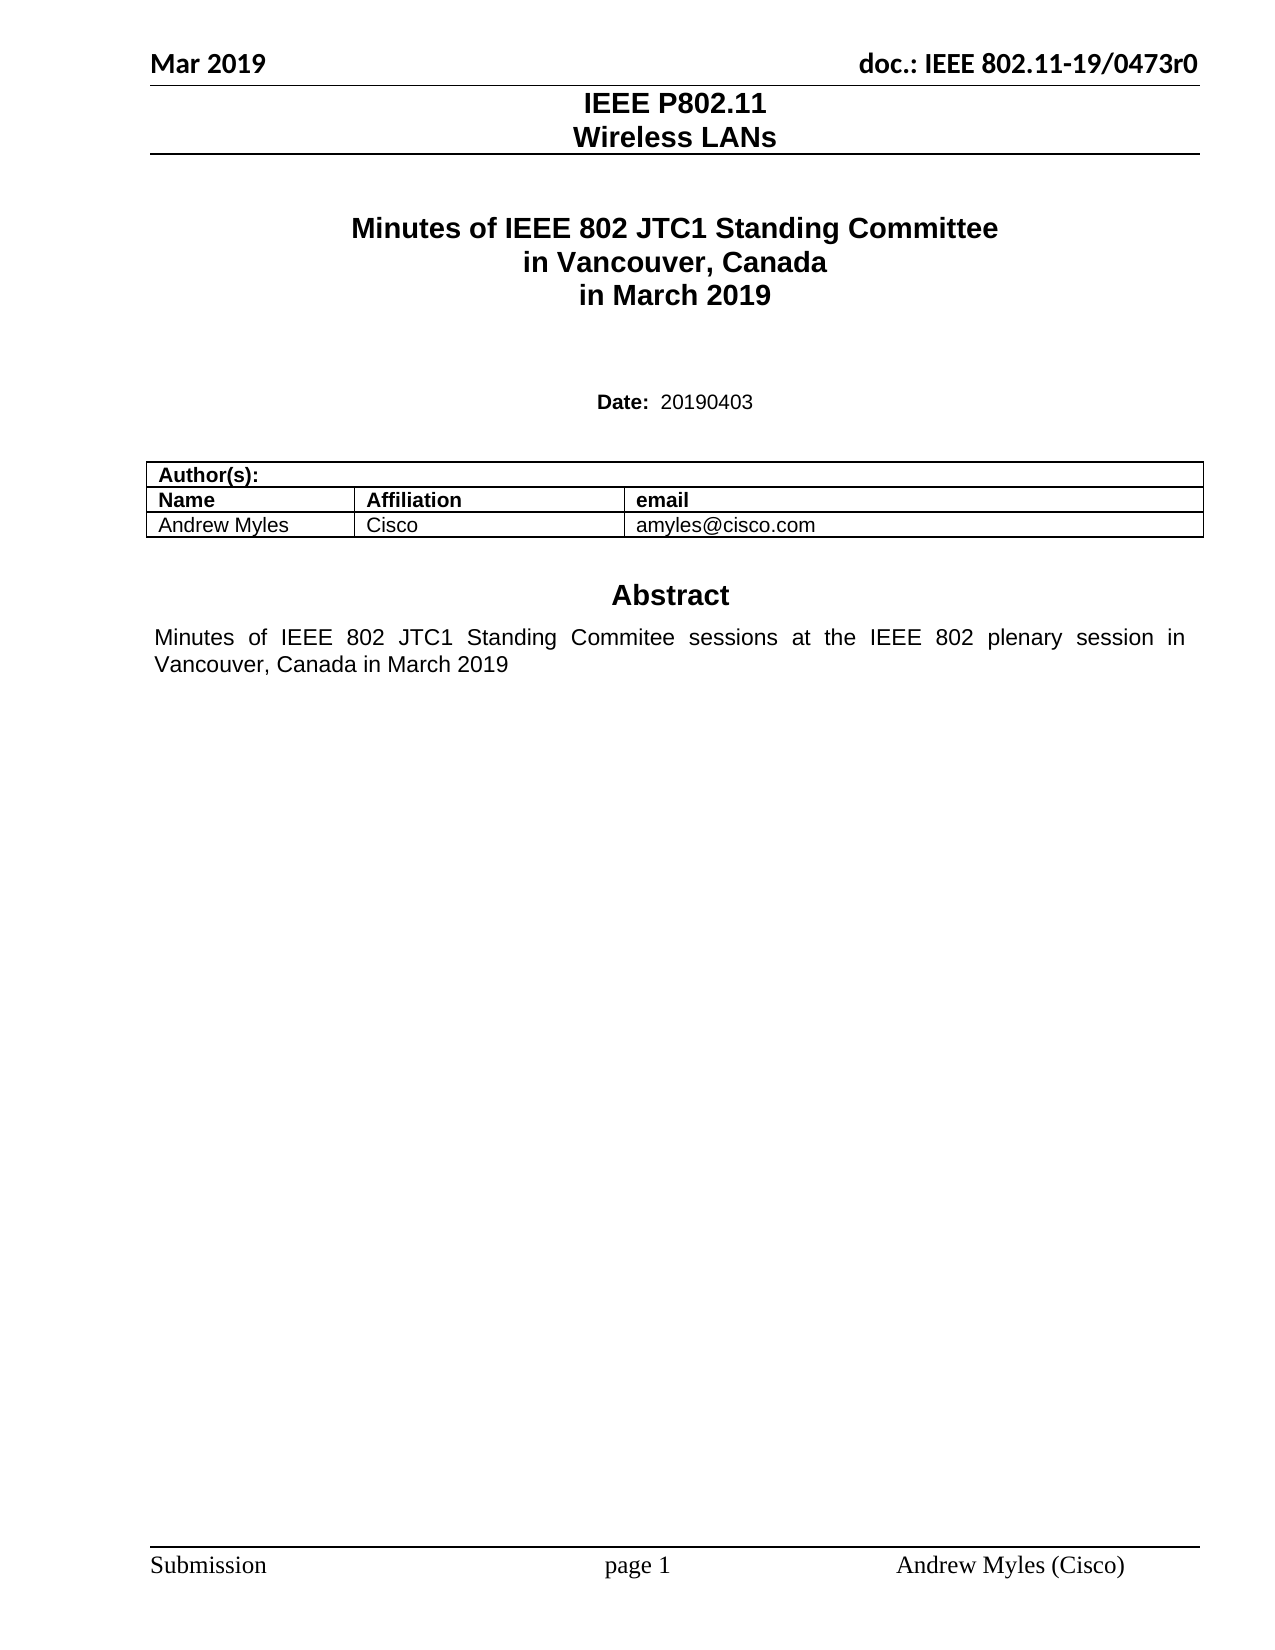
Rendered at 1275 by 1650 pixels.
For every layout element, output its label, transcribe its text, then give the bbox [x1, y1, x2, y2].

table_cell Date: 20190403 [147, 343, 1203, 461]
table_cell Cisco [355, 513, 624, 536]
table_cell email [625, 488, 1203, 511]
text IEEE P802.11 Wireless LANs [150, 86, 1200, 153]
table_header Minutes of IEEE 802 JTC1 Standing Committee in Vancouver, Canada in March 2019 [147, 180, 1203, 343]
table_cell Andrew Myles [147, 513, 354, 536]
table_cell Name [147, 488, 354, 511]
table_cell amyles@cisco.com [625, 513, 1203, 536]
table_cell Affiliation [355, 488, 624, 511]
table_cell Author(s): [147, 463, 1203, 486]
